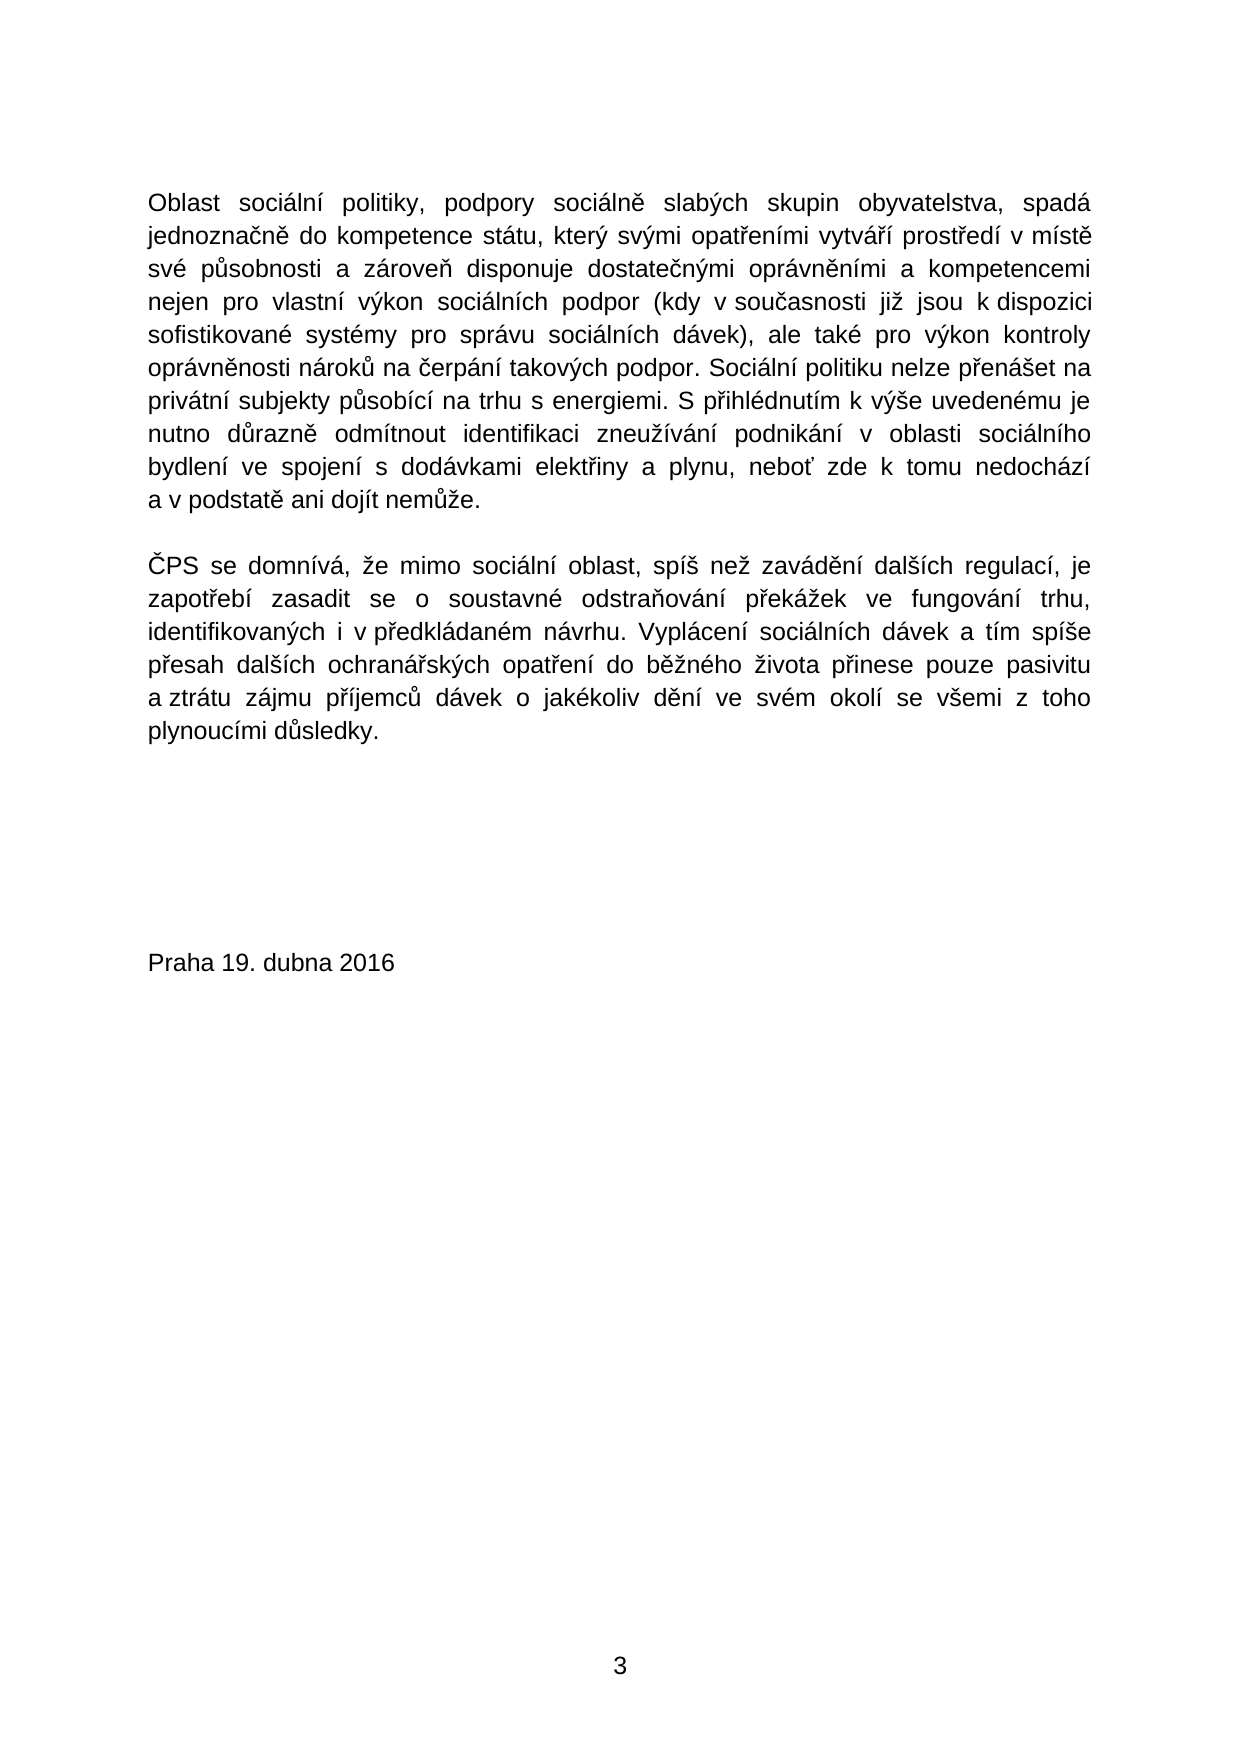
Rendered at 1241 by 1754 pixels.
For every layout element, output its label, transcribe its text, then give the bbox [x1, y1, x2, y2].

text Praha 19. dubna 2016 [148, 947, 1092, 976]
text Oblast sociální politiky, podpory sociálně slabých skupin obyvatelstva, spadá jednoznačně do kompetence státu, který svými opatřeními vytváří prostředí v místě své působnosti a zároveň disponuje dostatečnými oprávněními a kompetencemi nejen pro vlastní výkon sociálních podpor (kdy v současnosti již jsou k dispozici sofistikované systémy pro správu sociálních dávek), ale také pro výkon kontroly oprávněnosti nároků na čerpání takových podpor. Sociální politiku nelze přenášet na privátní subjekty působící na trhu s energiemi. S přihlédnutím k výše uvedenému je nutno důrazně odmítnout identifikaci zneužívání podnikání v oblasti sociálního bydlení ve spojení s dodávkami elektřiny a plynu, neboť zde k tomu nedochází a v podstatě ani dojít nemůže. [148, 188, 1092, 514]
text ČPS se domnívá, že mimo sociální oblast, spíš než zavádění dalších regulací, je zapotřebí zasadit se o soustavné odstraňování překážek ve fungování trhu, identifikovaných i v předkládaném návrhu. Vyplácení sociálních dávek a tím spíše přesah dalších ochranářských opatření do běžného života přinese pouze pasivitu a ztrátu zájmu příjemců dávek o jakékoliv dění ve svém okolí se všemi z toho plynoucími důsledky. [148, 551, 1092, 745]
